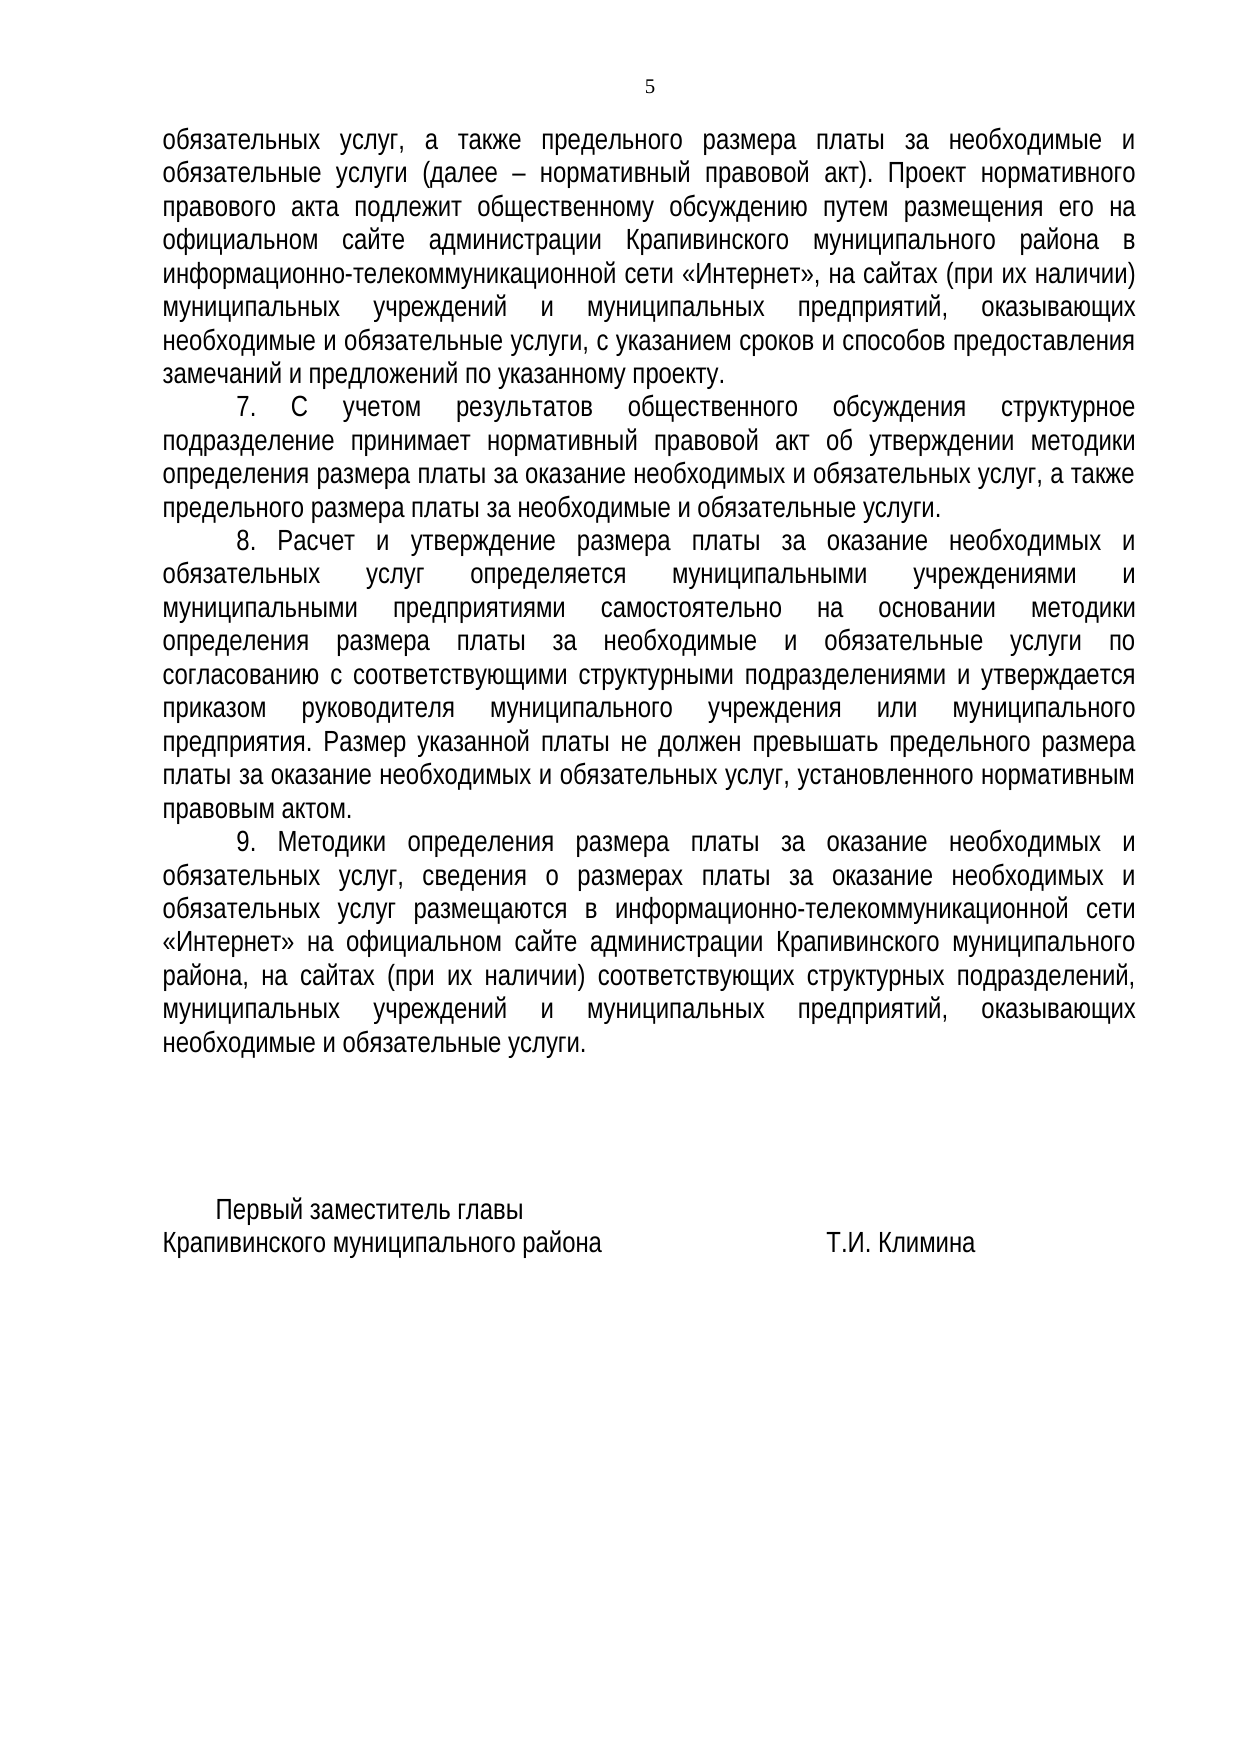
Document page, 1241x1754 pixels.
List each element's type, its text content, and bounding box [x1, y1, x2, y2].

text 7. С учетом результатов общественного обсуждения структурное подразделение принимает нормативный правовой акт об утверждении методики определения размера платы за оказание необходимых и обязательных услуг, а также предельного размера платы за необходимые и обязательные услуги. [162, 389, 1137, 523]
text Первый заместитель главы [162, 1192, 1137, 1225]
text Крапивинского муниципального района Т.И. Климина [162, 1225, 1137, 1259]
text 8. Расчет и утверждение размера платы за оказание необходимых и обязательных услуг определяется муниципальными учреждениями и муниципальными предприятиями самостоятельно на основании методики определения размера платы за необходимые и обязательные услуги по согласованию с соответствующими структурными подразделениями и утверждается приказом руководителя муниципального учреждения или муниципального предприятия. Размер указанной платы не должен превышать предельного размера платы за оказание необходимых и обязательных услуг, установленного нормативным правовым актом. [162, 523, 1137, 824]
text 9. Методики определения размера платы за оказание необходимых и обязательных услуг, сведения о размерах платы за оказание необходимых и обязательных услуг размещаются в информационно-телекоммуникационной сети «Интернет» на официальном сайте администрации Крапивинского муниципального района, на сайтах (при их наличии) соответствующих структурных подразделений, муниципальных учреждений и муниципальных предприятий, оказывающих необходимые и обязательные услуги. [162, 824, 1137, 1058]
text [162, 122, 1137, 389]
